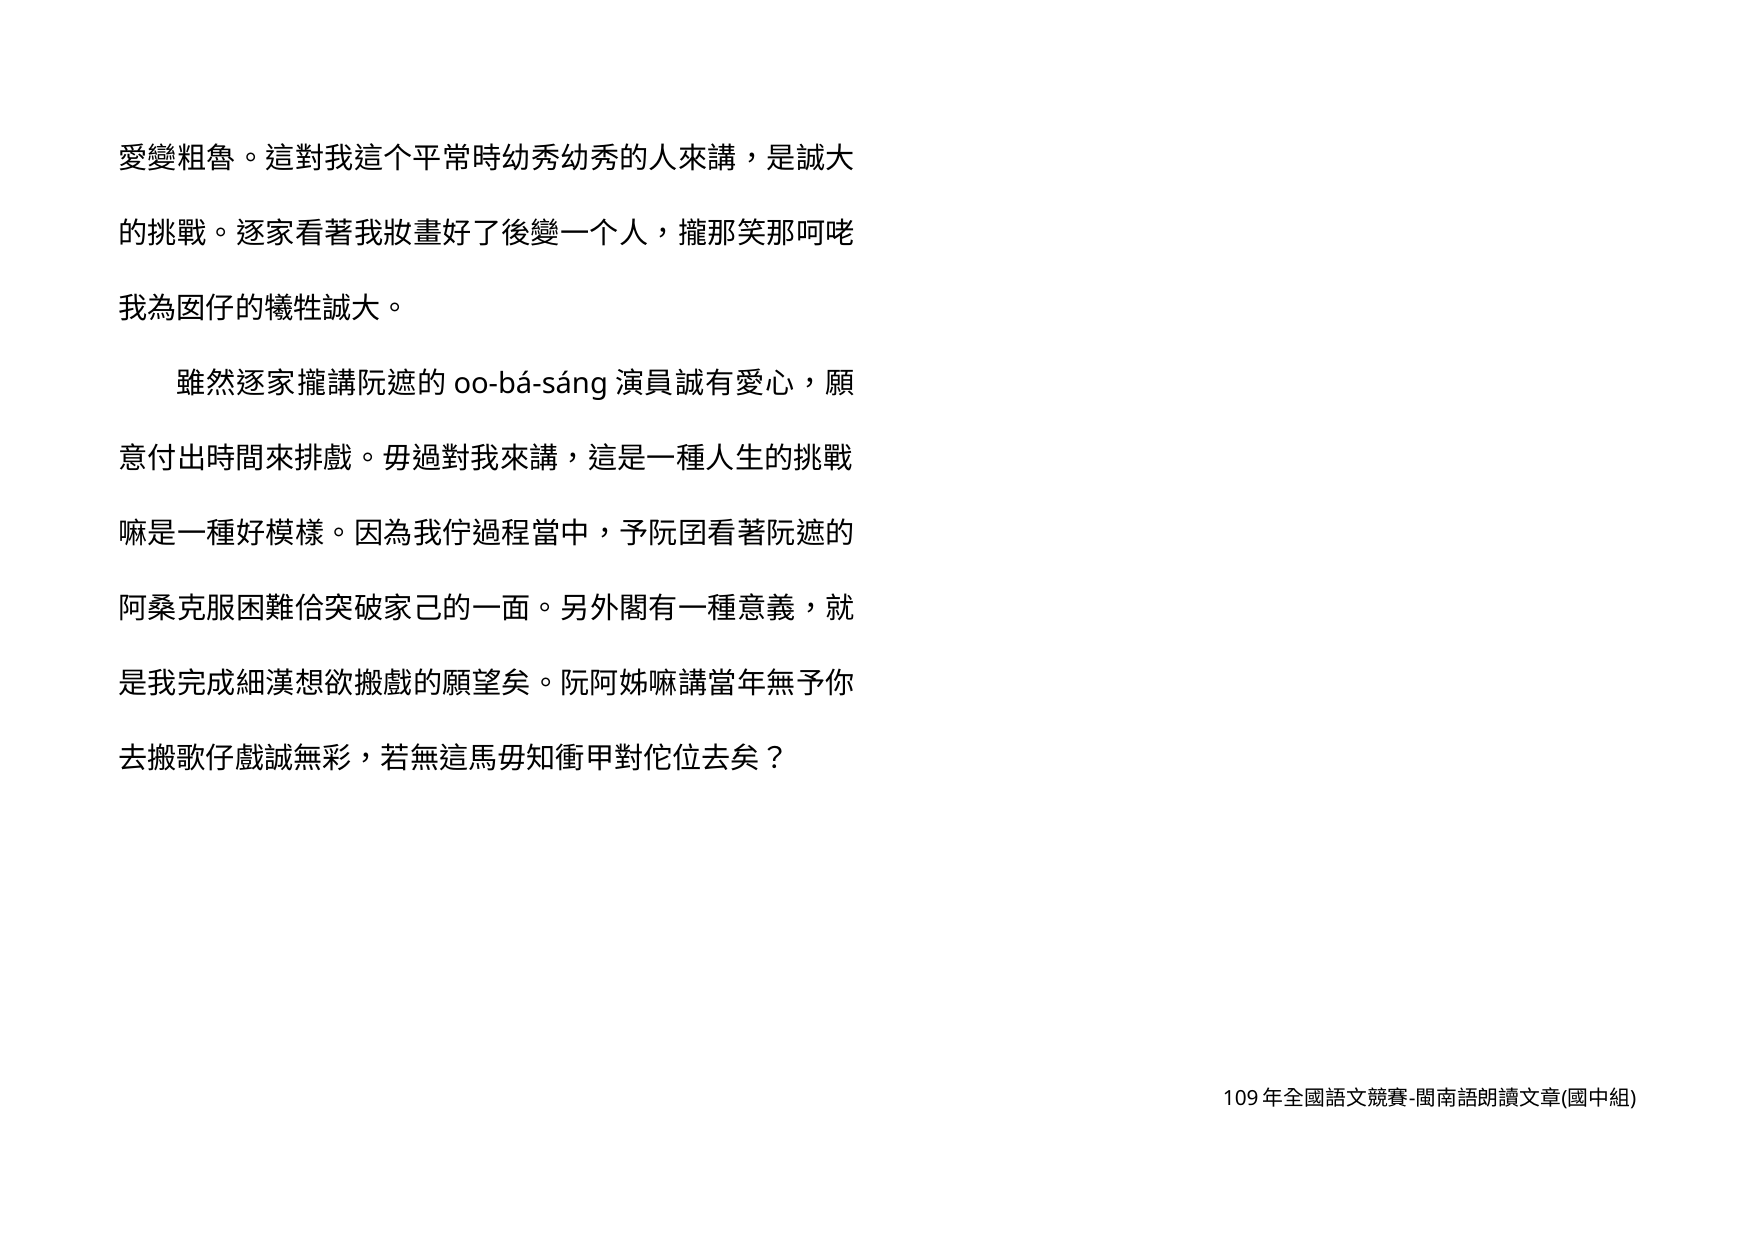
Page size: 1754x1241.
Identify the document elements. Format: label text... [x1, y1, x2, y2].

text 雖然逐家攏講阮遮的oo-bá-sáng演員誠有愛心，願意付出時間來排戲。毋過對我來講，這是一種人生的挑戰，嘛是一種好模樣。因為我佇過程當中，予阮囝看著阮遮的阿桑克服困難佮突破家己的一面。另外閣有一種意義，就是我完成細漢想欲搬戲的願望矣。阮阿姊嘛講當年無予你去搬歌仔戲誠無彩，若無這馬毋知衝甲對佗位去矣？ [118, 343, 855, 793]
text 舊年猶閣有機會去參加另外一个演出，彼擺我演一个佇庄跤種田的查埔人，愛畫粗閣烏的目眉佮喙鬚，動作嘛愛變粗魯。這對我這个平常時幼秀幼秀的人來講，是誠大的挑戰。逐家看著我妝畫好了後變一个人，攏那笑那呵咾我為囡仔的犧牲誠大。 [118, 118, 855, 343]
